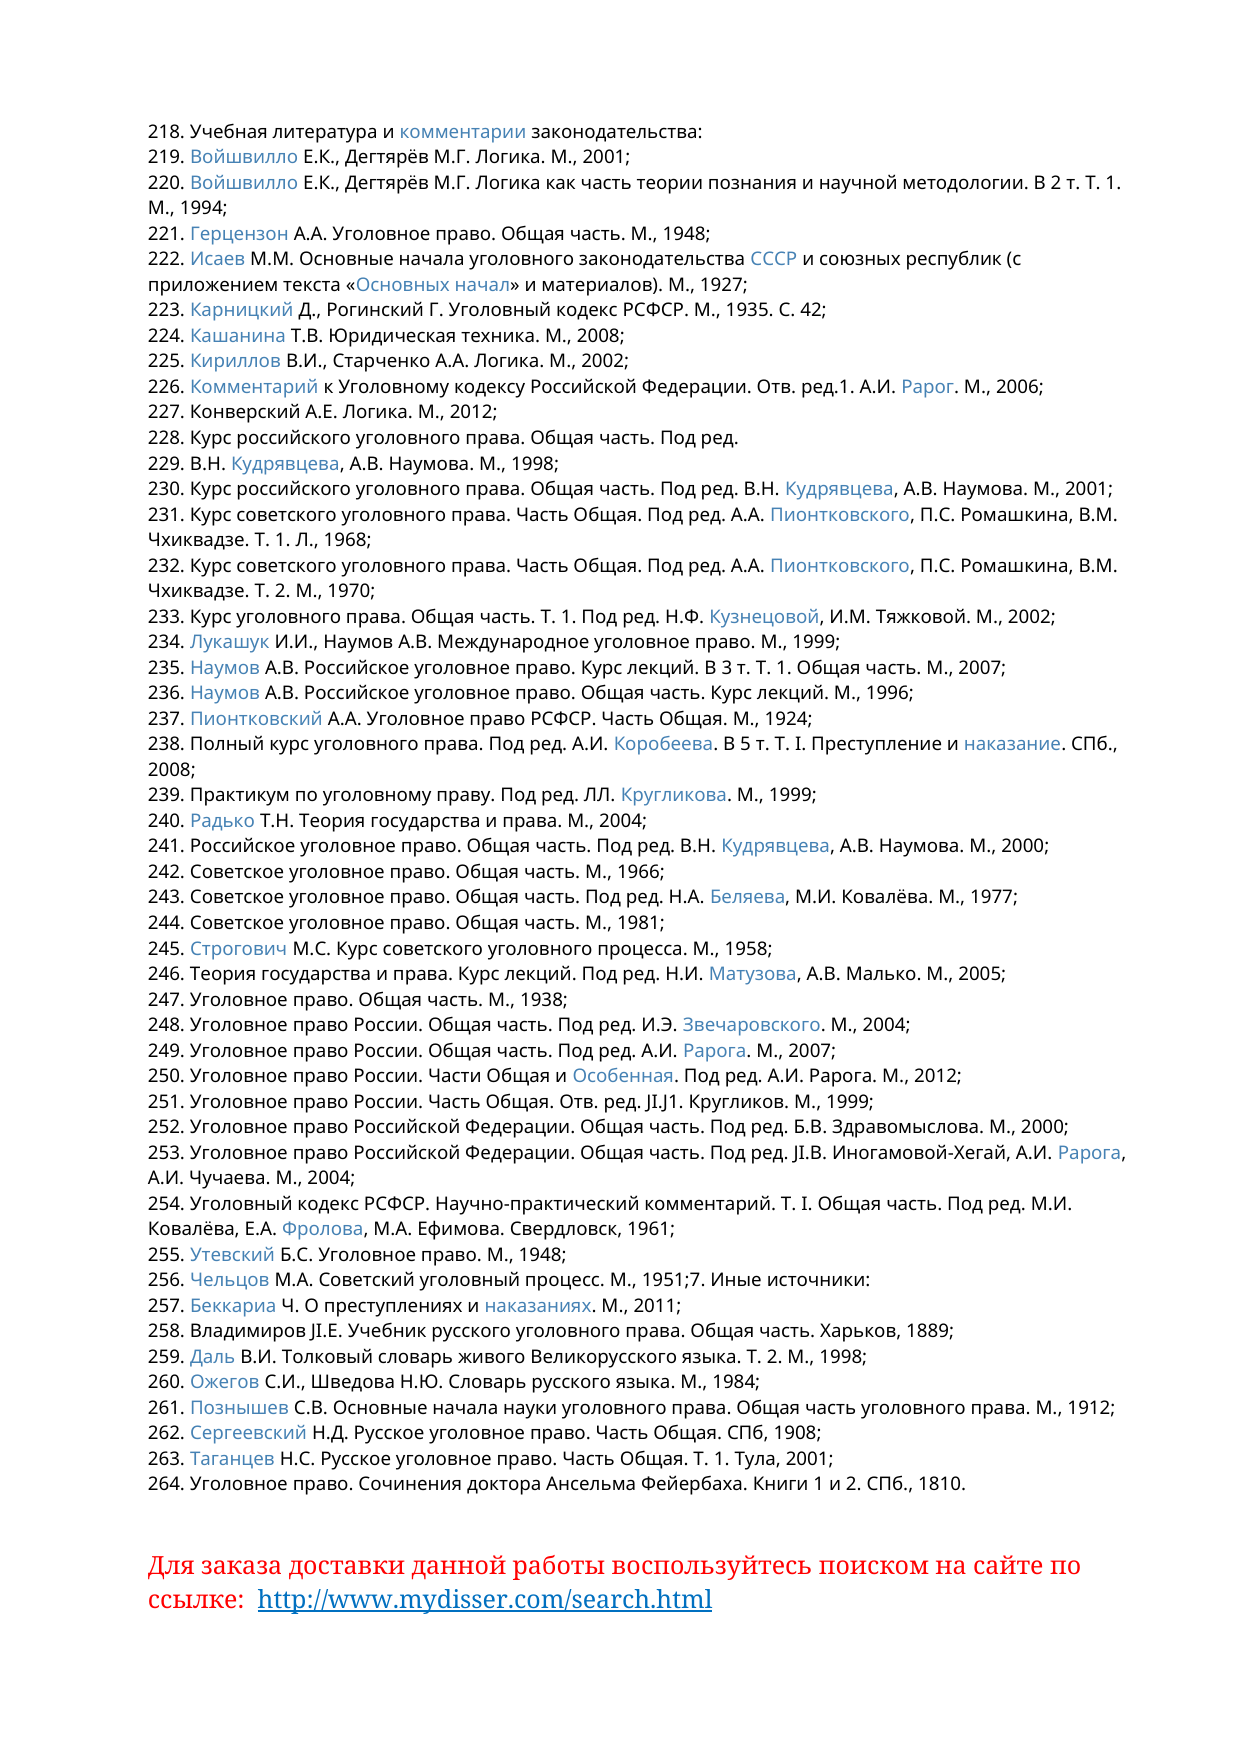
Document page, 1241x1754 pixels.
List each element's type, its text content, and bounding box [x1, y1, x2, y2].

text Для заказа доставки данной работы воспользуйтесь поиском на сайте по ссылке: http://www.mydisser.com/search.html [148, 1496, 1152, 1615]
